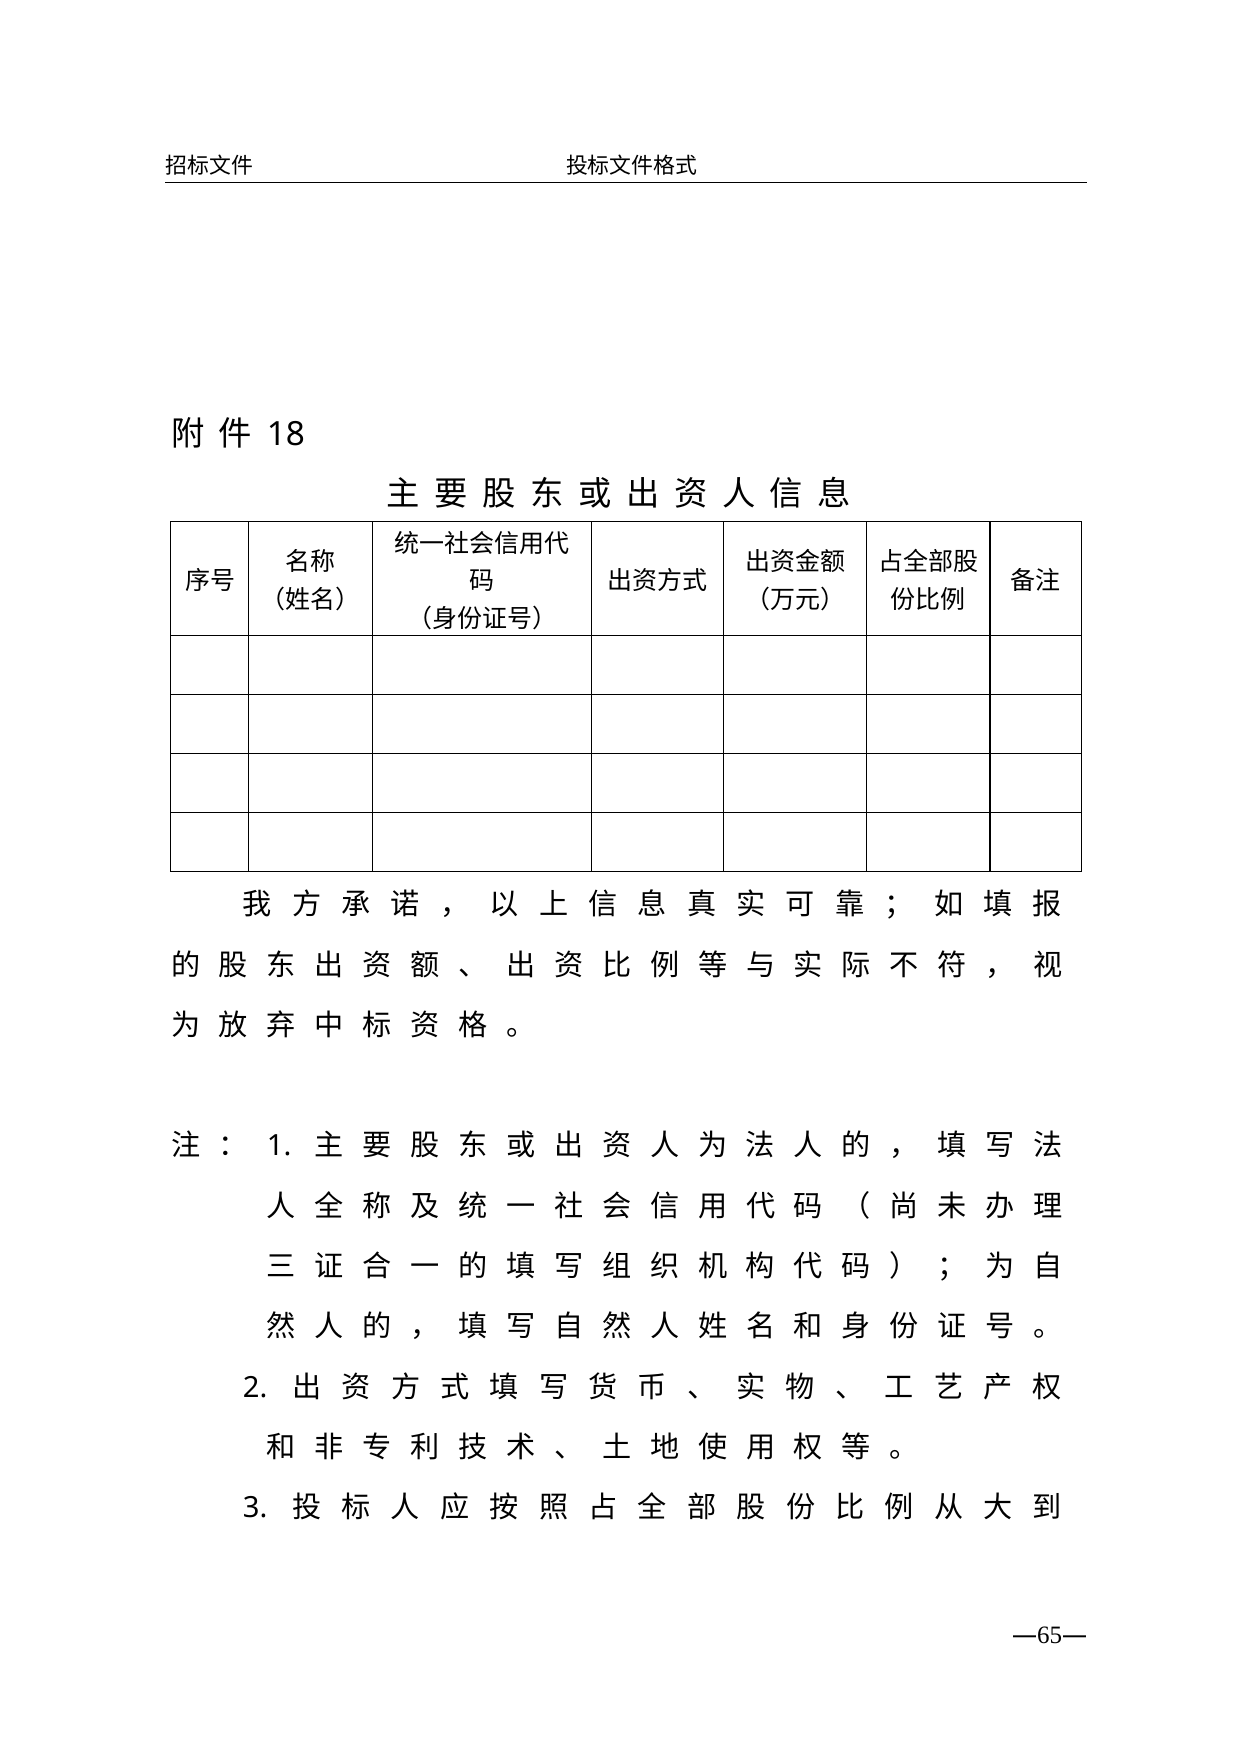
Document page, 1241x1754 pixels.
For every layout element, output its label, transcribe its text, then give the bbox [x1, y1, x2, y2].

table_cell [249, 636, 372, 693]
table_cell [171, 636, 248, 693]
table_cell [724, 813, 866, 871]
table_cell [867, 636, 989, 693]
table_cell [249, 754, 372, 812]
table_cell [991, 813, 1081, 871]
table_cell [724, 754, 866, 812]
table_header 出资金额 （万元） [724, 522, 866, 634]
table_cell [991, 636, 1081, 693]
table_cell [991, 695, 1081, 753]
table_cell [991, 754, 1081, 812]
table_cell [592, 695, 723, 753]
table_cell [724, 695, 866, 753]
text 附件18 [171, 400, 1081, 461]
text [235, 1475, 1081, 1535]
table_header 名称 （姓名） [249, 522, 372, 634]
table_cell [249, 695, 372, 753]
table_cell [373, 695, 591, 753]
table_header 备注 [991, 522, 1081, 634]
text 我方承诺，以上信息真实可靠；如填报的股东出资额、出资比例等与实际不符，视为放弃中标资格。 [171, 872, 1081, 1053]
table_cell [373, 813, 591, 871]
table_cell [867, 695, 989, 753]
table_header 出资方式 [592, 522, 723, 634]
text 注：1.主要股东或出资人为法人的，填写法人全称及统一社会信用代码（尚未办理三证合一的填写组织机构代码）；为自然人的，填写自然人姓名和身份证号。 [171, 1113, 1081, 1354]
table_cell [592, 636, 723, 693]
table_cell [171, 813, 248, 871]
table_cell [724, 636, 866, 693]
table_cell [373, 754, 591, 812]
table_cell [592, 813, 723, 871]
table_cell [171, 754, 248, 812]
table_cell [592, 754, 723, 812]
table_cell [249, 813, 372, 871]
table_cell [373, 636, 591, 693]
table_header 序号 [171, 522, 248, 634]
table_cell [171, 695, 248, 753]
text 2.出资方式填写货币、实物、工艺产权和非专利技术、土地使用权等。 [235, 1354, 1081, 1475]
text 主要股东或出资人信息 [171, 461, 1081, 521]
table_header 统一社会信用代码 （身份证号） [373, 522, 591, 634]
table_cell [867, 813, 989, 871]
table_cell [867, 754, 989, 812]
table_header 占全部股份比例 [867, 522, 989, 634]
